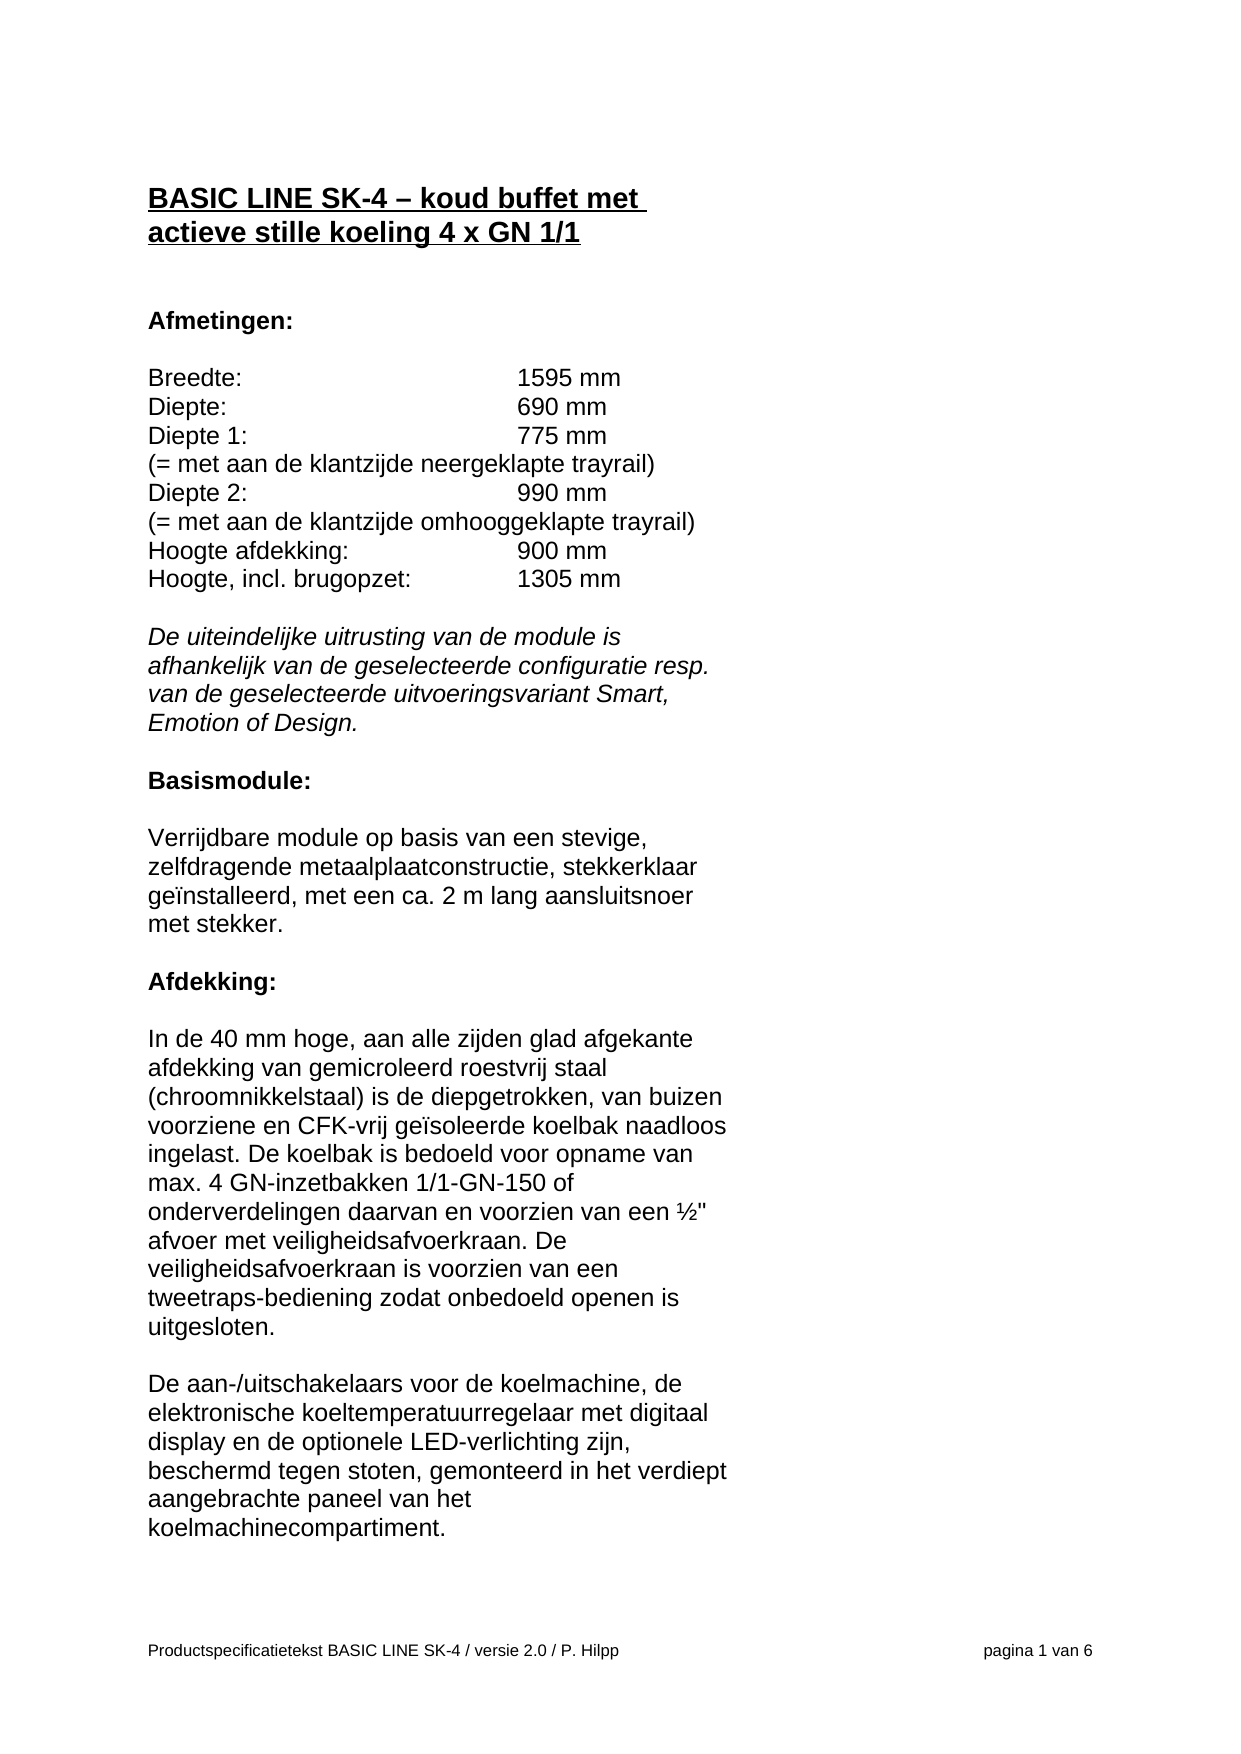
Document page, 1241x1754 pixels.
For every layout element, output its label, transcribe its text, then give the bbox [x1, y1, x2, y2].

text (= met aan de klantzijde omhooggeklapte trayrail) [148, 507, 738, 536]
text Breedte: 1595 mm [148, 363, 738, 392]
text Basismodule: [148, 766, 738, 794]
text De uiteindelijke uitrusting van de module is afhankelijk van de geselecteerde configuratie resp. van de geselecteerde uitvoeringsvariant Smart, Emotion of Design. [148, 622, 738, 737]
text Hoogte afdekking: 900 mm [148, 536, 738, 564]
text Hoogte, incl. brugopzet: 1305 mm [148, 564, 738, 593]
text Verrijdbare module op basis van een stevige, zelfdragende metaalplaatconstructie, stekkerklaar geïnstalleerd, met een ca. 2 m lang aansluitsnoer met stekker. [148, 823, 738, 938]
text (= met aan de klantzijde neergeklapte trayrail) [148, 449, 738, 478]
text Diepte 2: 990 mm [148, 478, 738, 507]
text BASIC LINE SK-4 – koud buffet met actieve stille koeling 4 x GN 1/1 [148, 181, 738, 248]
text Diepte 1: 775 mm [148, 421, 738, 449]
text Afdekking: [148, 967, 738, 996]
text De aan-/uitschakelaars voor de koelmachine, de elektronische koeltemperatuurregelaar met digitaal display en de optionele LED-verlichting zijn, beschermd tegen stoten, gemonteerd in het verdiept aangebrachte paneel van het koelmachinecompartiment. [148, 1369, 738, 1542]
text Afmetingen: [148, 306, 738, 334]
text In de 40 mm hoge, aan alle zijden glad afgekante afdekking van gemicroleerd roestvrij staal (chroomnikkelstaal) is de diepgetrokken, van buizen voorziene en CFK-vrij geïsoleerde koelbak naadloos ingelast. De koelbak is bedoeld voor opname van max. 4 GN-inzetbakken 1/1-GN-150 of onderverdelingen daarvan en voorzien van een ½" afvoer met veiligheidsafvoerkraan. De veiligheidsafvoerkraan is voorzien van een tweetraps-bediening zodat onbedoeld openen is uitgesloten. [148, 1024, 738, 1341]
text Diepte: 690 mm [148, 392, 738, 421]
